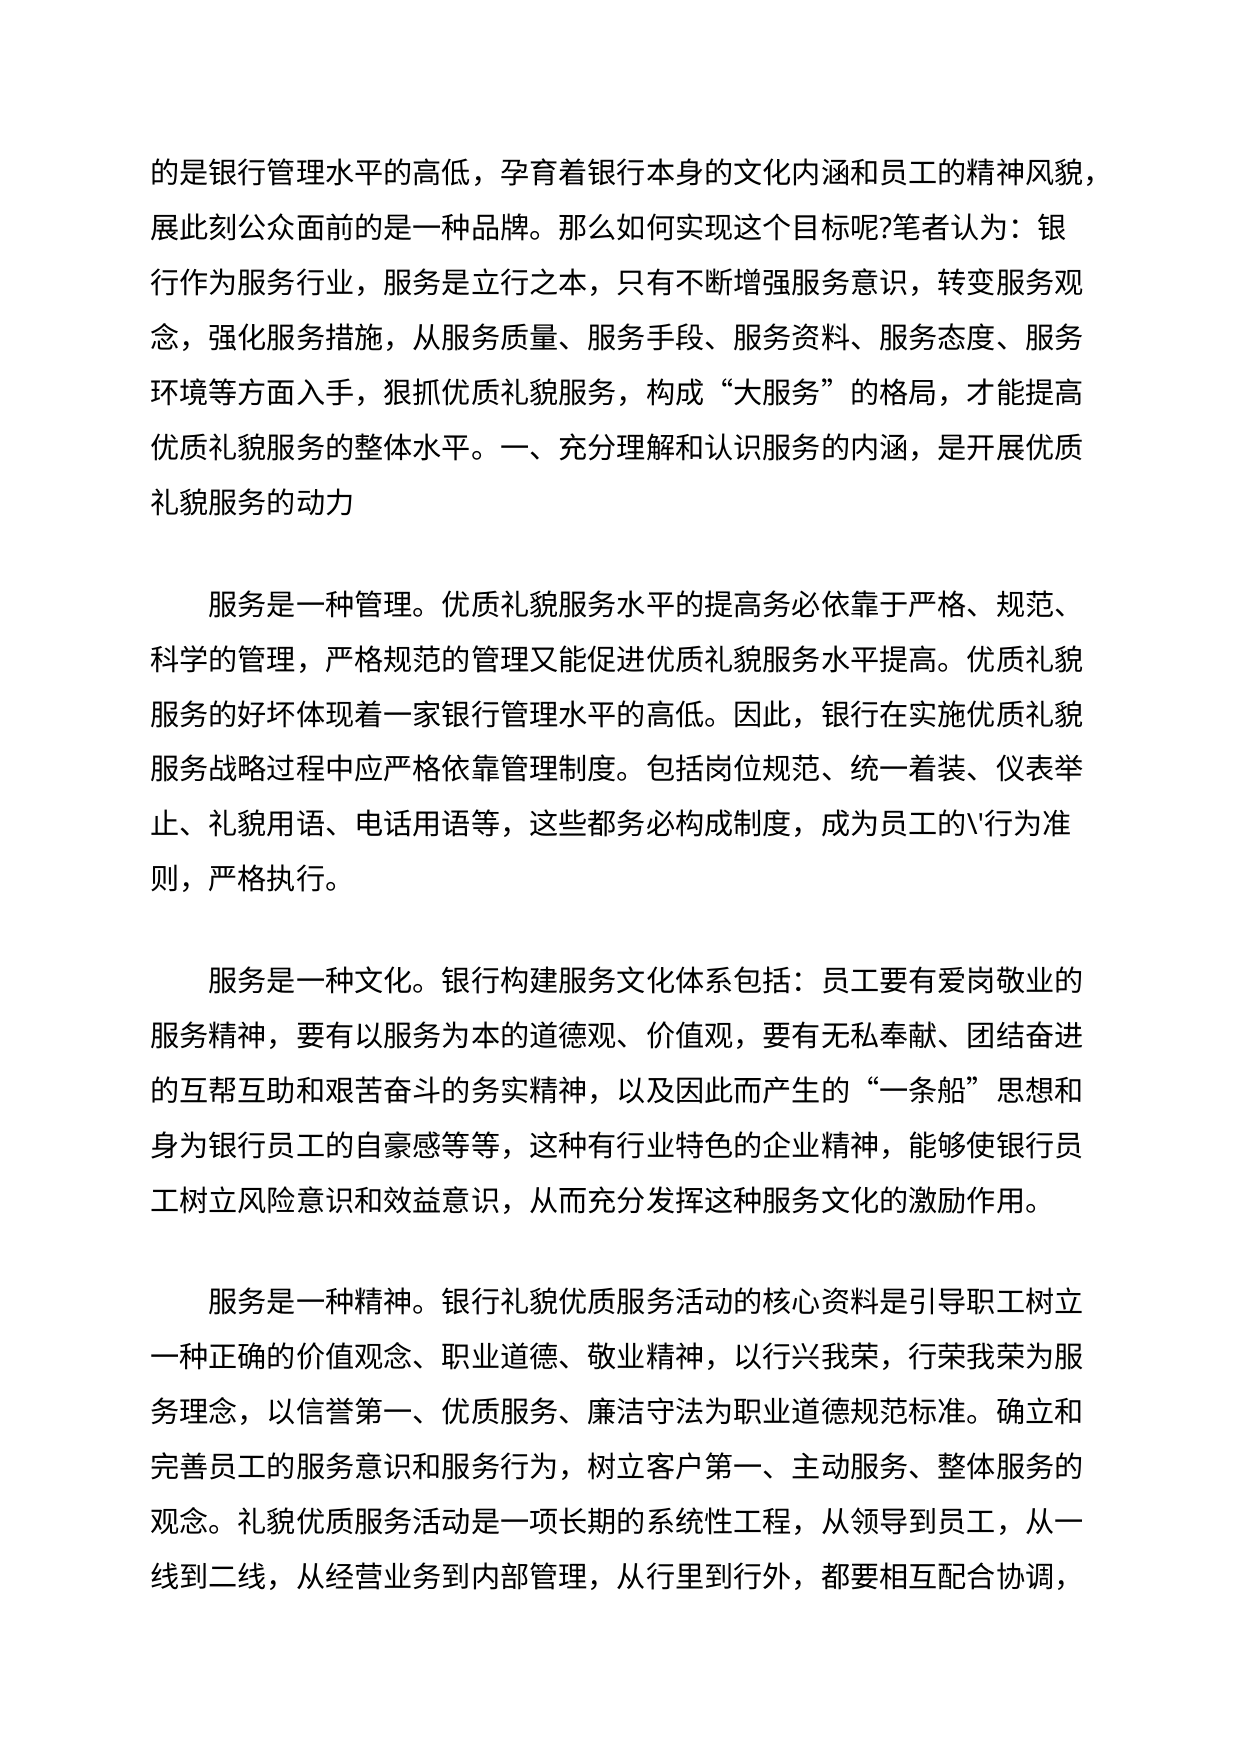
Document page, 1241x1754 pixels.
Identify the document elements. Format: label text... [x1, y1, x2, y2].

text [150, 1279, 1090, 1596]
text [150, 150, 1090, 522]
text 服务是一种文化。银行构建服务文化体系包括：员工要有爱岗敬业的服务精神，要有以服务为本的道德观、价值观，要有无私奉献、团结奋进的互帮互助和艰苦奋斗的务实精神，以及因此而产生的“一条船”思想和身为银行员工的自豪感等等，这种有行业特色的企业精神，能够使银行员工树立风险意识和效益意识，从而充分发挥这种服务文化的激励作用。 [150, 958, 1090, 1219]
text 服务是一种管理。优质礼貌服务水平的提高务必依靠于严格、规范、科学的管理，严格规范的管理又能促进优质礼貌服务水平提高。优质礼貌服务的好坏体现着一家银行管理水平的高低。因此，银行在实施优质礼貌服务战略过程中应严格依靠管理制度。包括岗位规范、统一着装、仪表举止、礼貌用语、电话用语等，这些都务必构成制度，成为员工的\'行为准则，严格执行。 [150, 581, 1090, 898]
